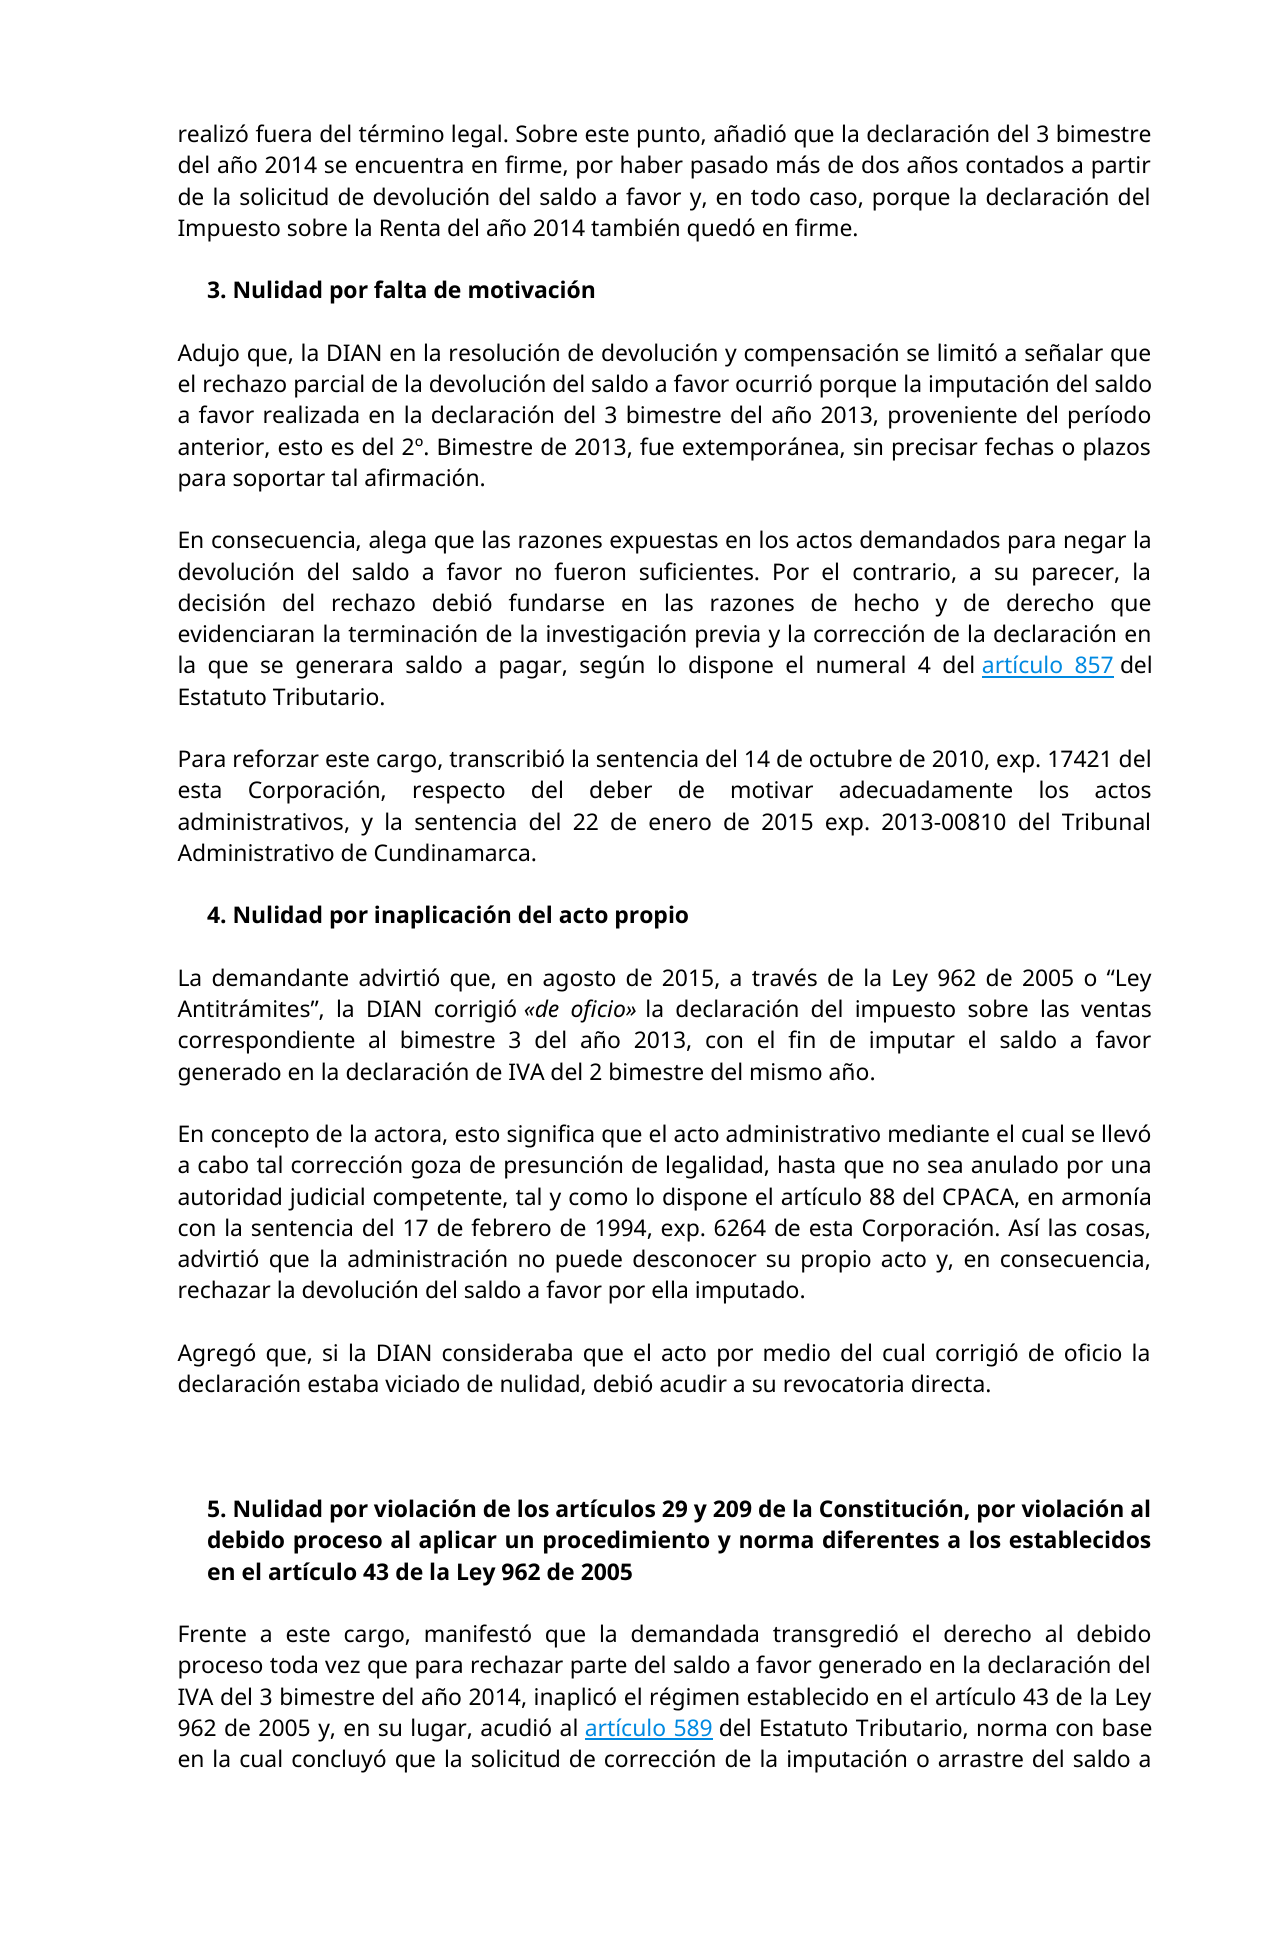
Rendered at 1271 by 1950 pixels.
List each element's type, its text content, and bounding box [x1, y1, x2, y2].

text Agregó que, si la DIAN consideraba que el acto por medio del cual corrigió de oficio la declaración estaba viciado de nulidad, debió acudir a su revocatoria directa. [177, 1337, 1153, 1399]
text Para reforzar este cargo, transcribió la sentencia del 14 de octubre de 2010, exp. 17421 del esta Corporación, respecto del deber de motivar adecuadamente los actos administrativos, y la sentencia del 22 de enero de 2015 exp. 2013-00810 del Tribunal Administrativo de Cundinamarca. [177, 743, 1153, 868]
text La demandante advirtió que, en agosto de 2015, a través de la Ley 962 de 2005 o “Ley Antitrámites”, la DIAN corrigió «de oficio» la declaración del impuesto sobre las ventas correspondiente al bimestre 3 del año 2013, con el fin de imputar el saldo a favor generado en la declaración de IVA del 2 bimestre del mismo año. [177, 962, 1153, 1087]
text Adujo que, la DIAN en la resolución de devolución y compensación se limitó a señalar que el rechazo parcial de la devolución del saldo a favor ocurrió porque la imputación del saldo a favor realizada en la declaración del 3 bimestre del año 2013, proveniente del período anterior, esto es del 2º. Bimestre de 2013, fue extemporánea, sin precisar fechas o plazos para soportar tal afirmación. [177, 337, 1153, 493]
text 4. Nulidad por inaplicación del acto propio [207, 899, 1153, 931]
text En consecuencia, alega que las razones expuestas en los actos demandados para negar la devolución del saldo a favor no fueron suficientes. Por el contrario, a su parecer, la decisión del rechazo debió fundarse en las razones de hecho y de derecho que evidenciaran la terminación de la investigación previa y la corrección de la declaración en la que se generara saldo a pagar, según lo dispone el numeral 4 del artículo 857 del Estatuto Tributario. [177, 524, 1153, 712]
text 3. Nulidad por falta de motivación [207, 274, 1153, 306]
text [177, 1618, 1153, 1774]
text En concepto de la actora, esto significa que el acto administrativo mediante el cual se llevó a cabo tal corrección goza de presunción de legalidad, hasta que no sea anulado por una autoridad judicial competente, tal y como lo dispone el artículo 88 del CPACA, en armonía con la sentencia del 17 de febrero de 1994, exp. 6264 de esta Corporación. Así las cosas, advirtió que la administración no puede desconocer su propio acto y, en consecuencia, rechazar la devolución del saldo a favor por ella imputado. [177, 1118, 1153, 1306]
text 5. Nulidad por violación de los artículos 29 y 209 de la Constitución, por violación al debido proceso al aplicar un procedimiento y norma diferentes a los establecidos en el artículo 43 de la Ley 962 de 2005 [207, 1493, 1153, 1587]
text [177, 118, 1153, 243]
